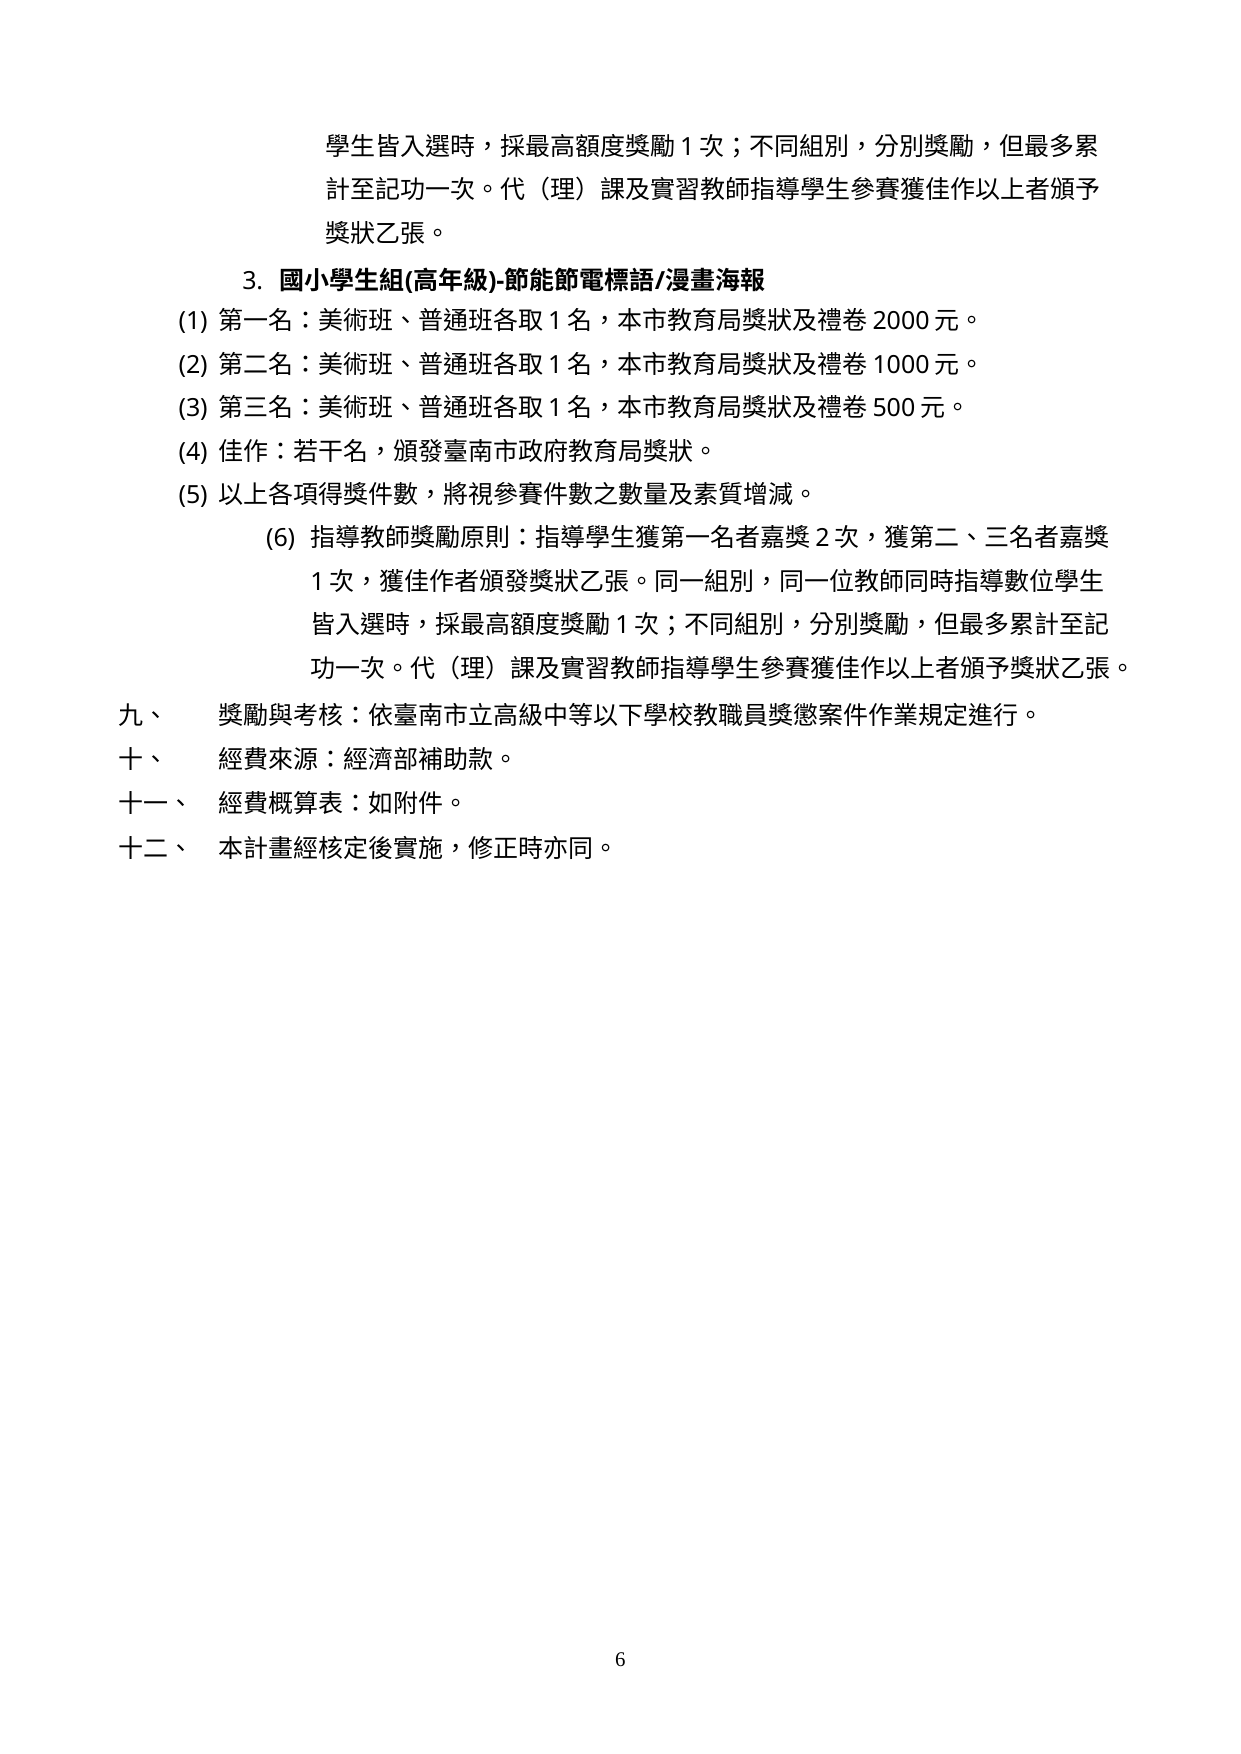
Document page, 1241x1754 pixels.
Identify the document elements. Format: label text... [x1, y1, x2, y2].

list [266, 126, 1122, 249]
list 以上各項得獎件數，將視參賽件數之數量及素質增減。 [168, 474, 1122, 511]
list 指導教師獎勵原則：指導學生獲第一名者嘉獎2次，獲第二、三名者嘉獎1次，獲佳作者頒發獎狀乙張。同一組別，同一位教師同時指導數位學生皆入選時，採最高額度獎勵1次；不同組別，分別獎勵，但最多累計至記功一次。代（理）課及實習教師指導學生參賽獲佳作以上者頒予獎狀乙張。 [266, 518, 1122, 684]
list 獎勵與考核：依臺南市立高級中等以下學校教職員獎懲案件作業規定進行。 [118, 692, 1122, 736]
list 本計畫經核定後實施，修正時亦同。 [118, 824, 1122, 868]
list 第三名：美術班、普通班各取1名，本市教育局獎狀及禮卷500元。 [168, 387, 1122, 424]
list 經費概算表：如附件。 [118, 780, 1122, 824]
list 國小學生組(高年級)-節能節電標語/漫畫海報 [242, 256, 1122, 301]
list 佳作：若干名，頒發臺南市政府教育局獎狀。 [168, 431, 1122, 467]
list 第一名：美術班、普通班各取1名，本市教育局獎狀及禮卷2000元。 [168, 301, 1122, 337]
list 第二名：美術班、普通班各取1名，本市教育局獎狀及禮卷1000元。 [168, 344, 1122, 380]
list 經費來源：經濟部補助款。 [118, 736, 1122, 780]
